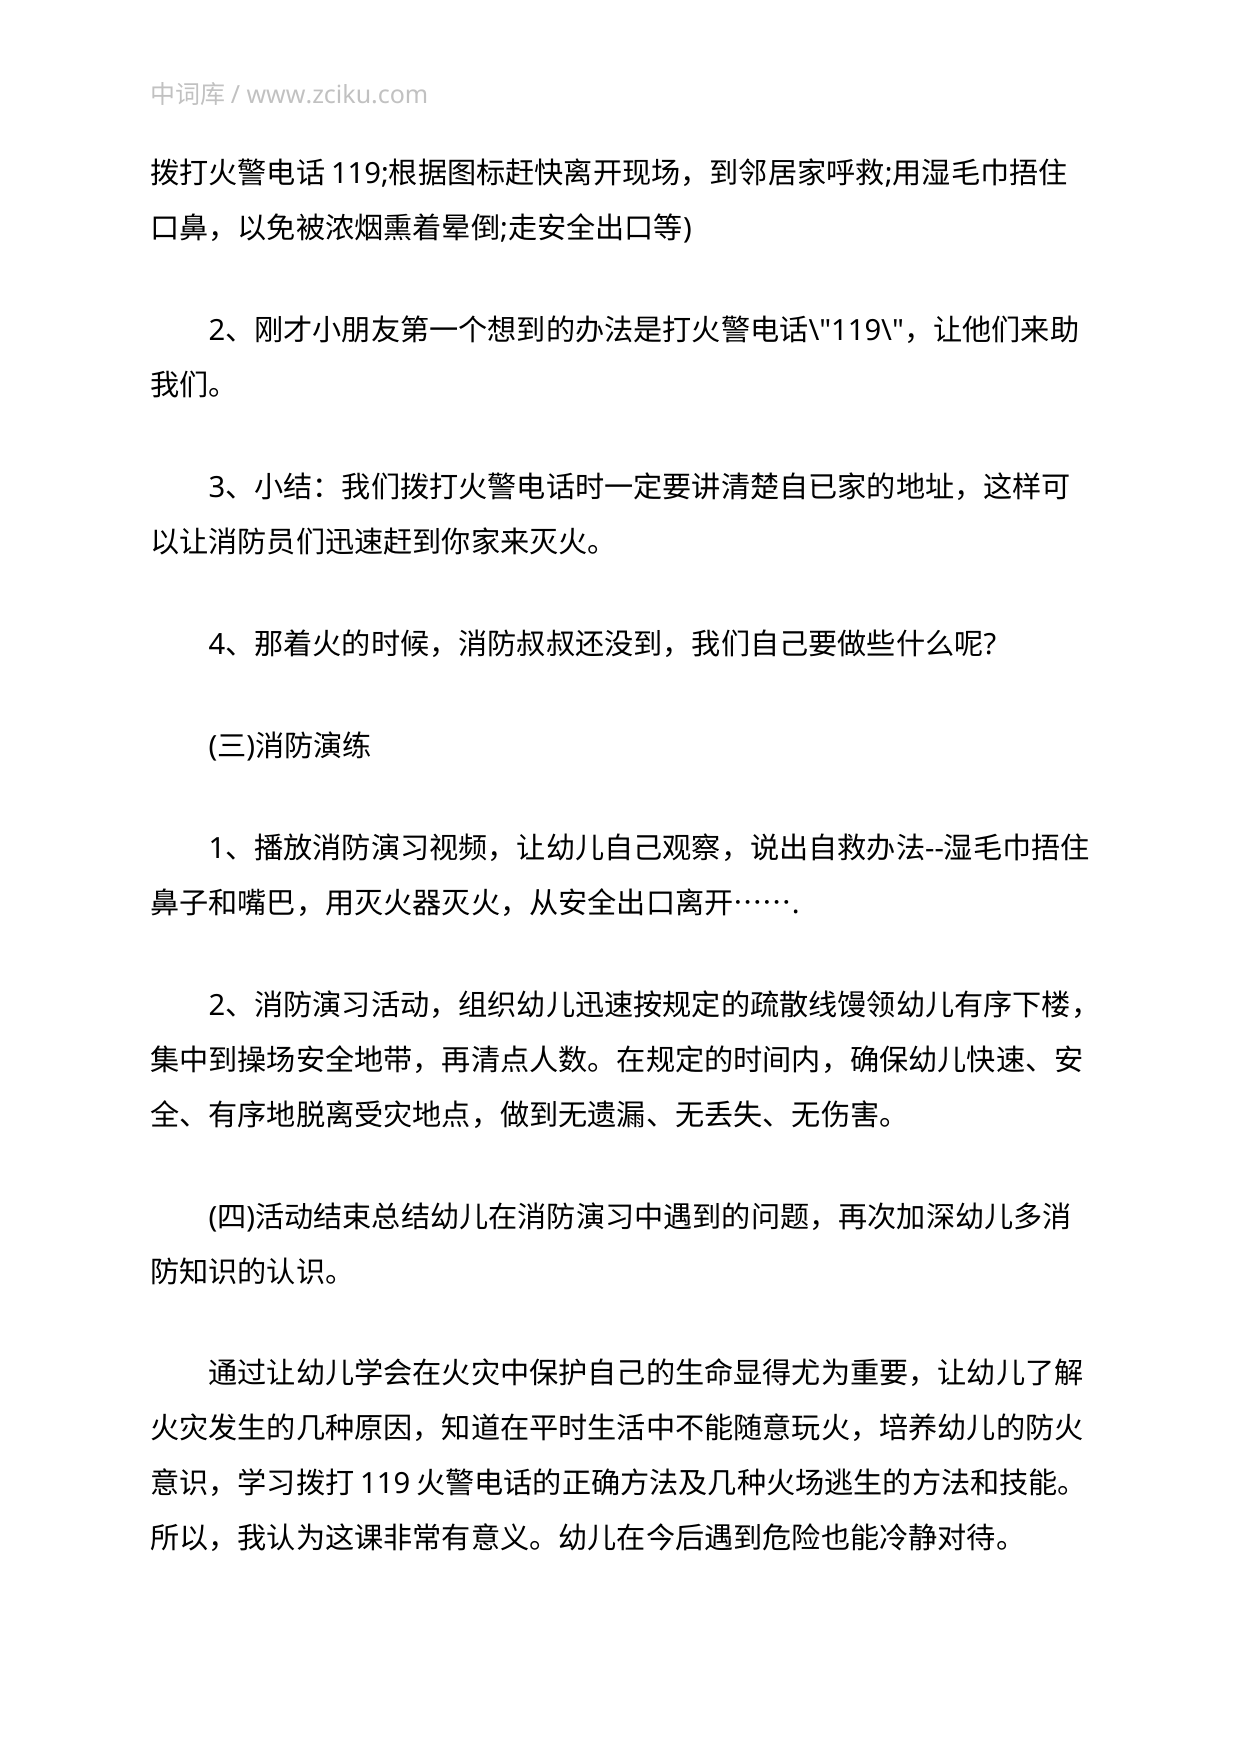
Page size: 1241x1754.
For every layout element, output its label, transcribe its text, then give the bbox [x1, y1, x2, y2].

text 通过让幼儿学会在火灾中保护自己的生命显得尤为重要，让幼儿了解火灾发生的几种原因，知道在平时生活中不能随意玩火，培养幼儿的防火意识，学习拨打119火警电话的正确方法及几种火场逃生的方法和技能。所以，我认为这课非常有意义。幼儿在今后遇到危险也能冷静对待。 [150, 1350, 1090, 1557]
text (三)消防演练 [150, 722, 1090, 765]
text 1、播放消防演习视频，让幼儿自己观察，说出自救办法--湿毛巾捂住鼻子和嘴巴，用灭火器灭火，从安全出口离开……. [150, 824, 1090, 922]
text 3、小结：我们拨打火警电话时一定要讲清楚自已家的地址，这样可以让消防员们迅速赶到你家来灭火。 [150, 464, 1090, 561]
text 4、那着火的时候，消防叔叔还没到，我们自己要做些什么呢? [150, 621, 1090, 663]
text 2、消防演习活动，组织幼儿迅速按规定的疏散线馒领幼儿有序下楼，集中到操场安全地带，再清点人数。在规定的时间内，确保幼儿快速、安全、有序地脱离受灾地点，做到无遗漏、无丢失、无伤害。 [150, 981, 1090, 1134]
text (四)活动结束总结幼儿在消防演习中遇到的问题，再次加深幼儿多消防知识的认识。 [150, 1193, 1090, 1290]
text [150, 150, 1090, 247]
text 2、刚才小朋友第一个想到的办法是打火警电话\"119\"，让他们来助我们。 [150, 307, 1090, 404]
